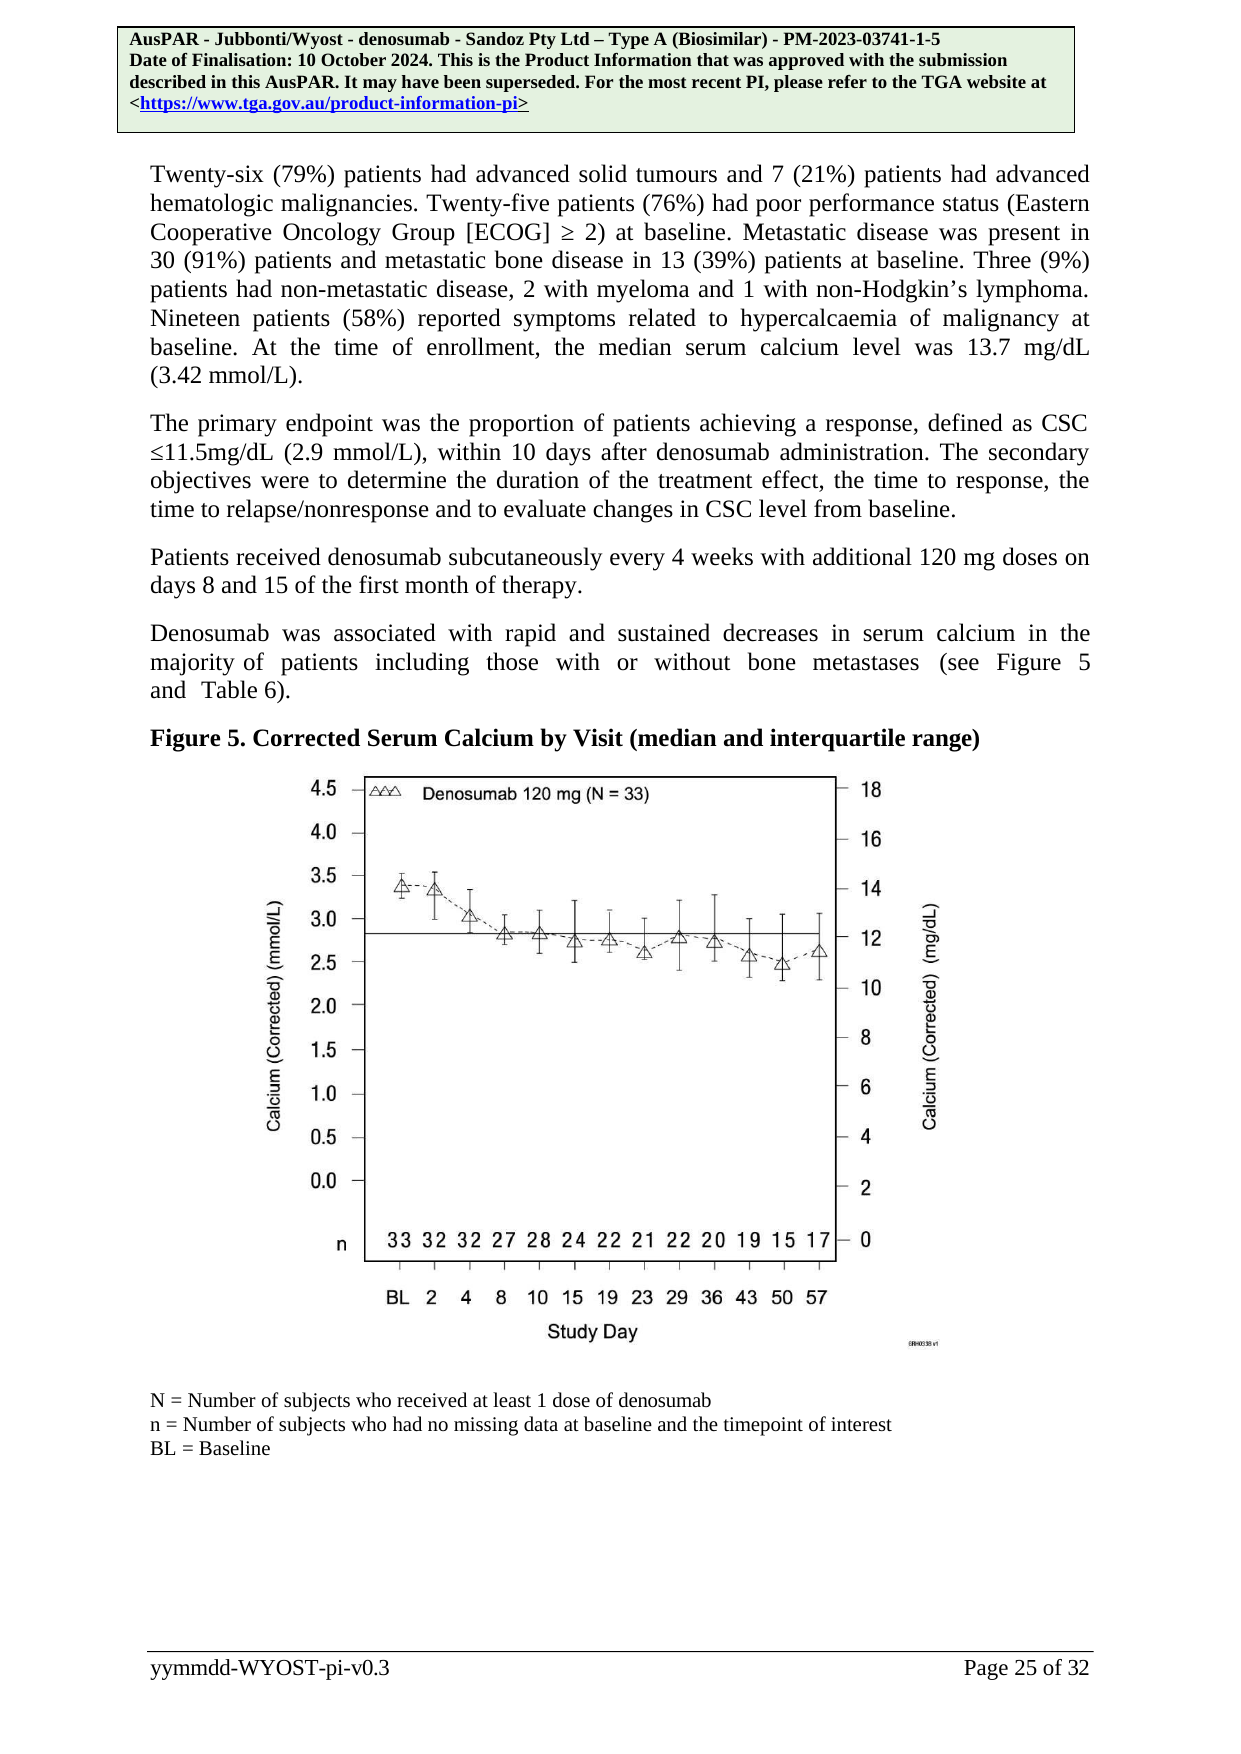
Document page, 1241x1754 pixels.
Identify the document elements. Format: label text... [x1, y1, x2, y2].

text n = Number of subjects who had no missing data at baseline and the timepoint of interest BL = Baseline [150, 1412, 911, 1460]
text Patients received denosumab subcutaneously every 4 weeks with additional 120 mg doses on days 8 and 15 of the first month of therapy. [150, 542, 1090, 599]
text Twenty-six (79%) patients had advanced solid tumours and 7 (21%) patients had advanced hematologic malignancies. Twenty-five patients (76%) had poor performance status (Eastern Cooperative Oncology Group [ECOG] ≥ 2) at baseline. Metastatic disease was present in 30 (91%) patients and metastatic bone disease in 13 (39%) patients at baseline. Three (9%) patients had non-metastatic disease, 2 with myeloma and 1 with non-Hodgkin’s lymphoma. Nineteen patients (58%) reported symptoms related to hypercalcaemia of malignancy at baseline. At the time of enrollment, the median serum calcium level was 13.7 mg/dL (3.42 mmol/L). [150, 159, 1091, 389]
text Denosumab was associated with rapid and sustained decreases in serum calcium in the majority of patients including those with or without bone metastases (see Figure 5 and Table 6). [150, 618, 1091, 704]
text The primary endpoint was the proportion of patients achieving a response, defined as CSC [150, 408, 1109, 437]
text N = Number of subjects who received at least 1 dose of denosumab [150, 1388, 1109, 1412]
picture [263, 771, 940, 1350]
text ≤11.5mg/dL (2.9 mmol/L), within 10 days after denosumab administration. The secondary objectives were to determine the duration of the treatment effect, the time to response, the time to relapse/nonresponse and to evaluate changes in CSC level from baseline. [150, 437, 1090, 523]
subtitle Figure 5. Corrected Serum Calcium by Visit (median and interquartile range) [150, 723, 1109, 752]
